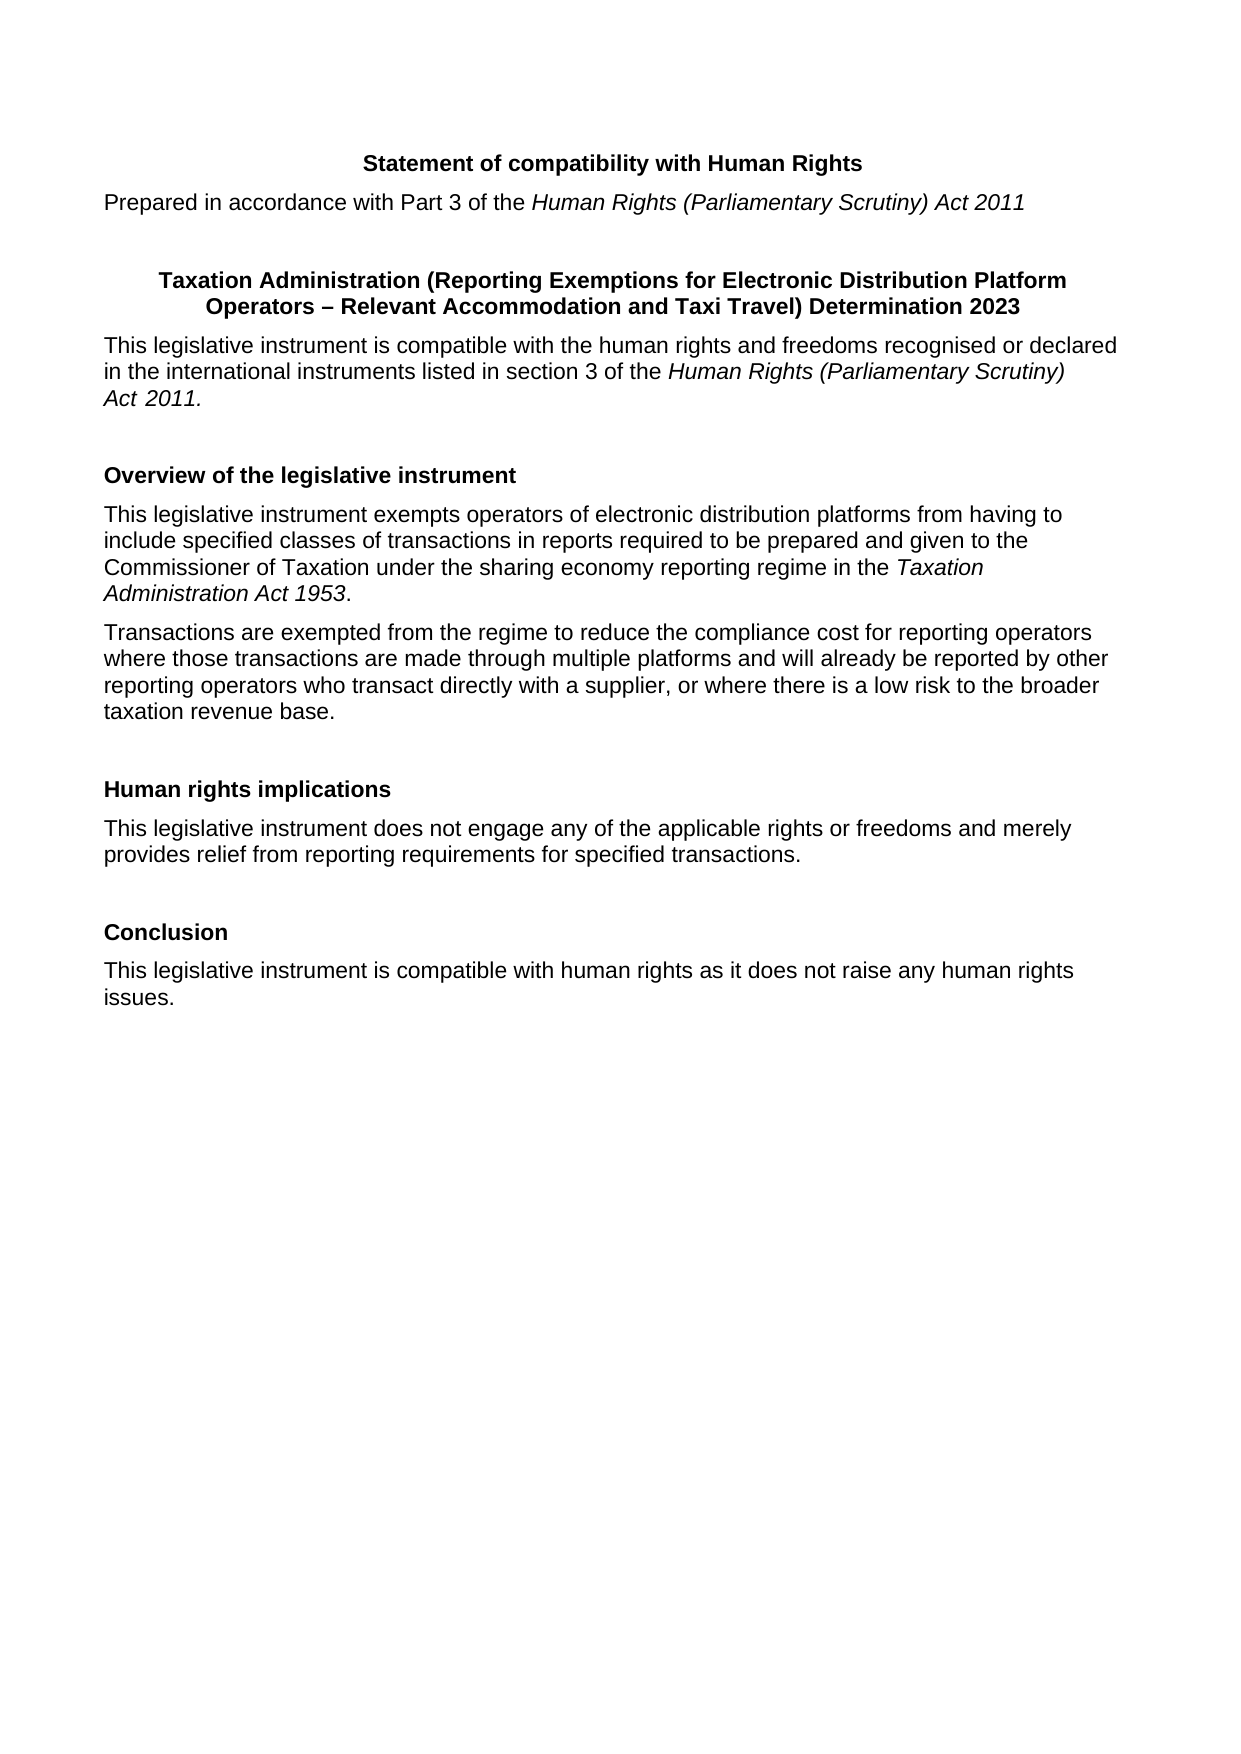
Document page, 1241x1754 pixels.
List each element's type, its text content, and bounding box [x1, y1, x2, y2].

subtitle Conclusion [103, 919, 1122, 945]
subtitle Taxation Administration (Reporting Exemptions for Electronic Distribution Platform Operators – Relevant Accommodation and Taxi Travel) Determination 2023 [103, 267, 1122, 319]
subtitle Statement of compatibility with Human Rights [103, 150, 1122, 176]
text This legislative instrument is compatible with human rights as it does not raise any human rights issues. [103, 957, 1122, 1010]
text This legislative instrument is compatible with the human rights and freedoms recognised or declared in the international instruments listed in section 3 of the Human Rights (Parliamentary Scrutiny) Act 2011. [103, 332, 1122, 411]
text This legislative instrument exempts operators of electronic distribution platforms from having to include specified classes of transactions in reports required to be prepared and given to the Commissioner of Taxation under the sharing economy reporting regime in the Taxation Administration Act 1953. [103, 501, 1122, 606]
subtitle Human rights implications [103, 776, 1122, 802]
text This legislative instrument does not engage any of the applicable rights or freedoms and merely provides relief from reporting requirements for specified transactions. [103, 814, 1122, 867]
text Prepared in accordance with Part 3 of the Human Rights (Parliamentary Scrutiny) Act 2011 [103, 189, 1122, 215]
subtitle Overview of the legislative instrument [103, 462, 1122, 488]
text Transactions are exempted from the regime to reduce the compliance cost for reporting operators where those transactions are made through multiple platforms and will already be reported by other reporting operators who transact directly with a supplier, or where there is a low risk to the broader taxation revenue base. [103, 619, 1122, 724]
